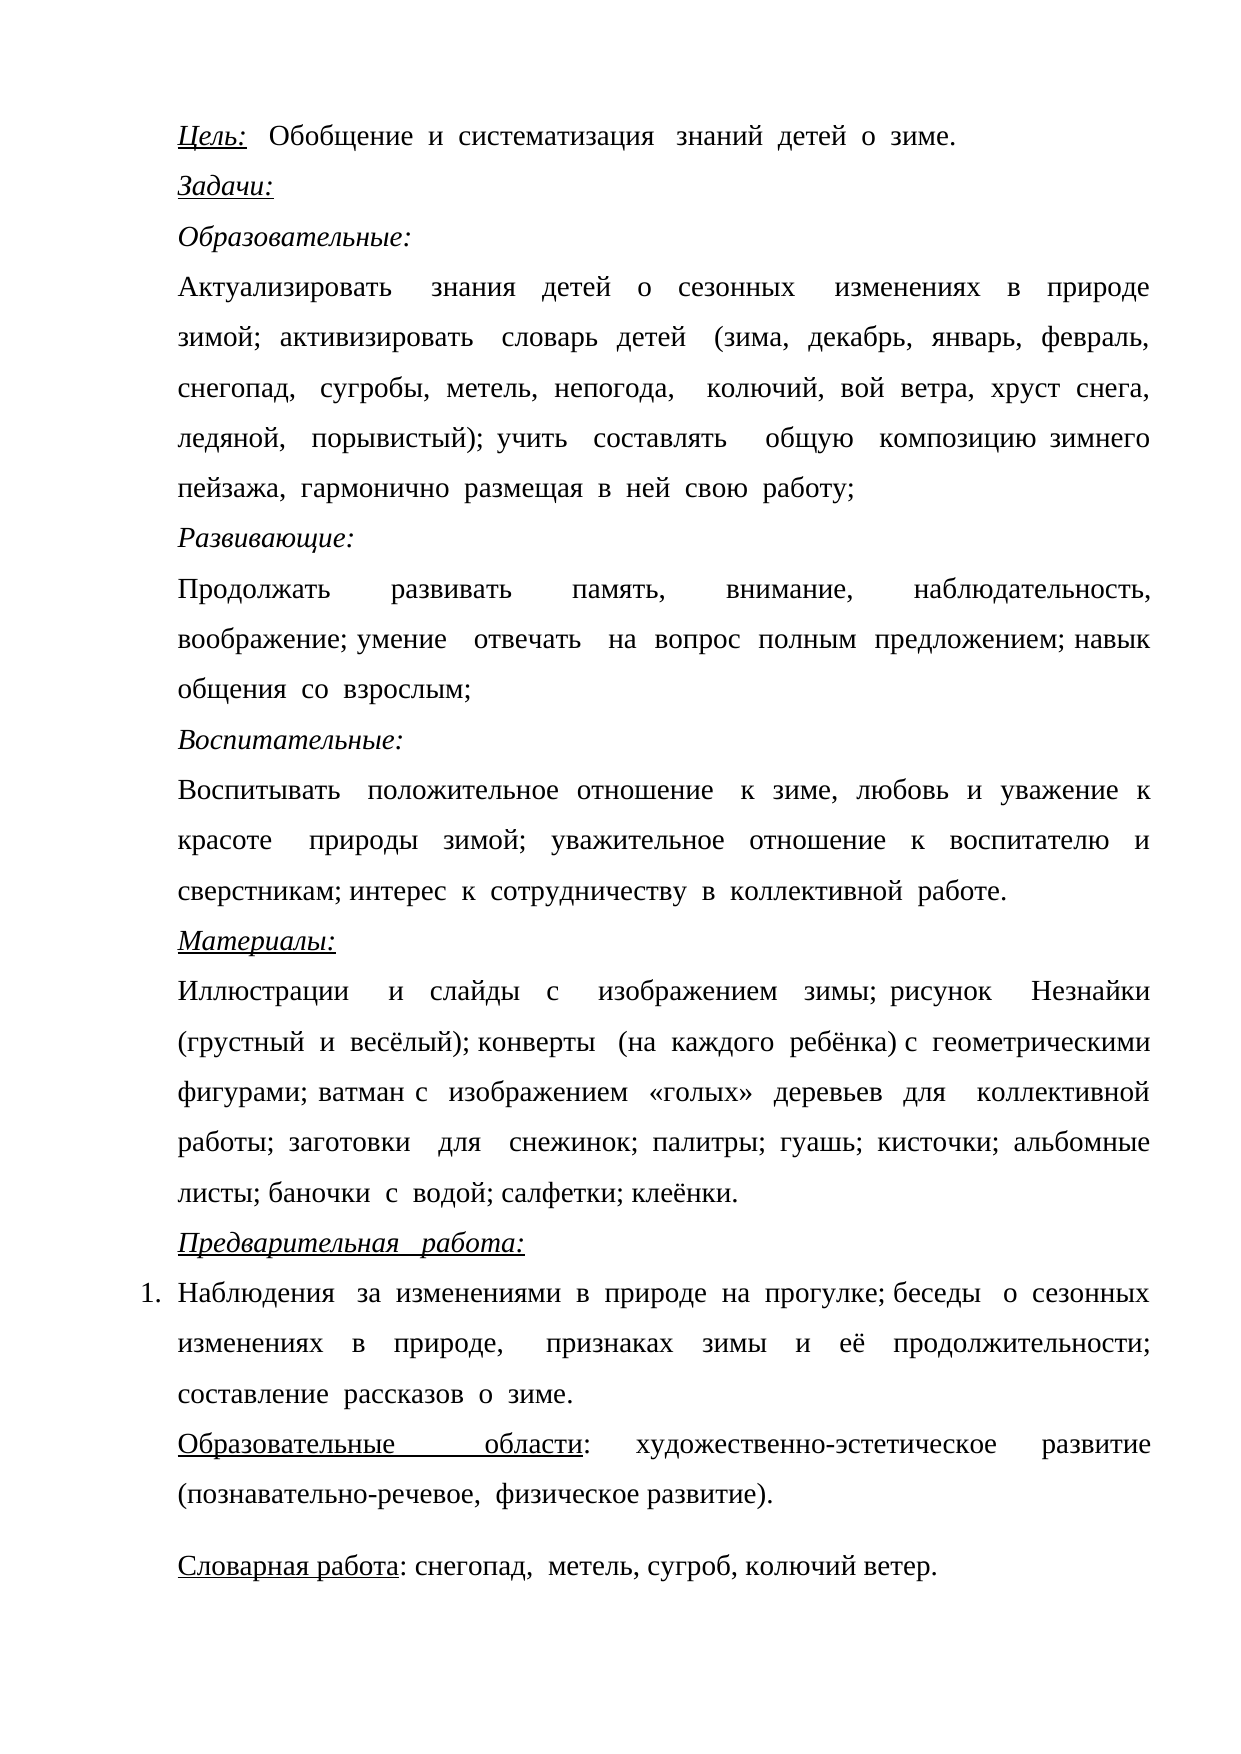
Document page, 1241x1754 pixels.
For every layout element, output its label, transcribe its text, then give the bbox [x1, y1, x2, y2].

text Образовательные: [177, 219, 1152, 252]
text Воспитывать положительное отношение к зиме, любовь и уважение к красоте природы зимой; уважительное отношение к воспитателю и сверстникам; интерес к сотрудничеству в коллективной работе. [177, 772, 1152, 906]
text Образовательные области: художественно-эстетическое развитие (познавательно-речевое, физическое развитие). [177, 1426, 1152, 1510]
text Развивающие: [177, 521, 1152, 554]
text Задачи: [177, 168, 1152, 202]
text Воспитательные: [177, 722, 1152, 755]
text Цель: Обобщение и систематизация знаний детей о зиме. [177, 118, 1152, 152]
text Словарная работа: снегопад, метель, сугроб, колючий ветер. [177, 1548, 1152, 1581]
text Продолжать развивать память, внимание, наблюдательность, воображение; умение отвечать на вопрос полным предложением; навык общения со взрослым; [177, 571, 1152, 705]
text Предварительная работа: [177, 1225, 1152, 1258]
list Наблюдения за изменениями в природе на прогулке; беседы о сезонных изменениях в природе, признаках зимы и её продолжительности; составление рассказов о зиме. [140, 1275, 1152, 1409]
text Актуализировать знания детей о сезонных изменениях в природе зимой; активизировать словарь детей (зима, декабрь, январь, февраль, снегопад, сугробы, метель, непогода, колючий, вой ветра, хруст снега, ледяной, порывистый); учить составлять общую композицию зимнего пейзажа, гармонично размещая в ней свою работу; [177, 269, 1152, 504]
text Материалы: [177, 923, 1152, 957]
list Иллюстрации и слайды с изображением зимы; рисунок Незнайки (грустный и весёлый); конверты (на каждого ребёнка) с геометрическими фигурами; ватман с изображением «голых» деревьев для коллективной работы; заготовки для снежинок; палитры; гуашь; кисточки; альбомные листы; баночки с водой; салфетки; клеёнки. [177, 973, 1152, 1208]
